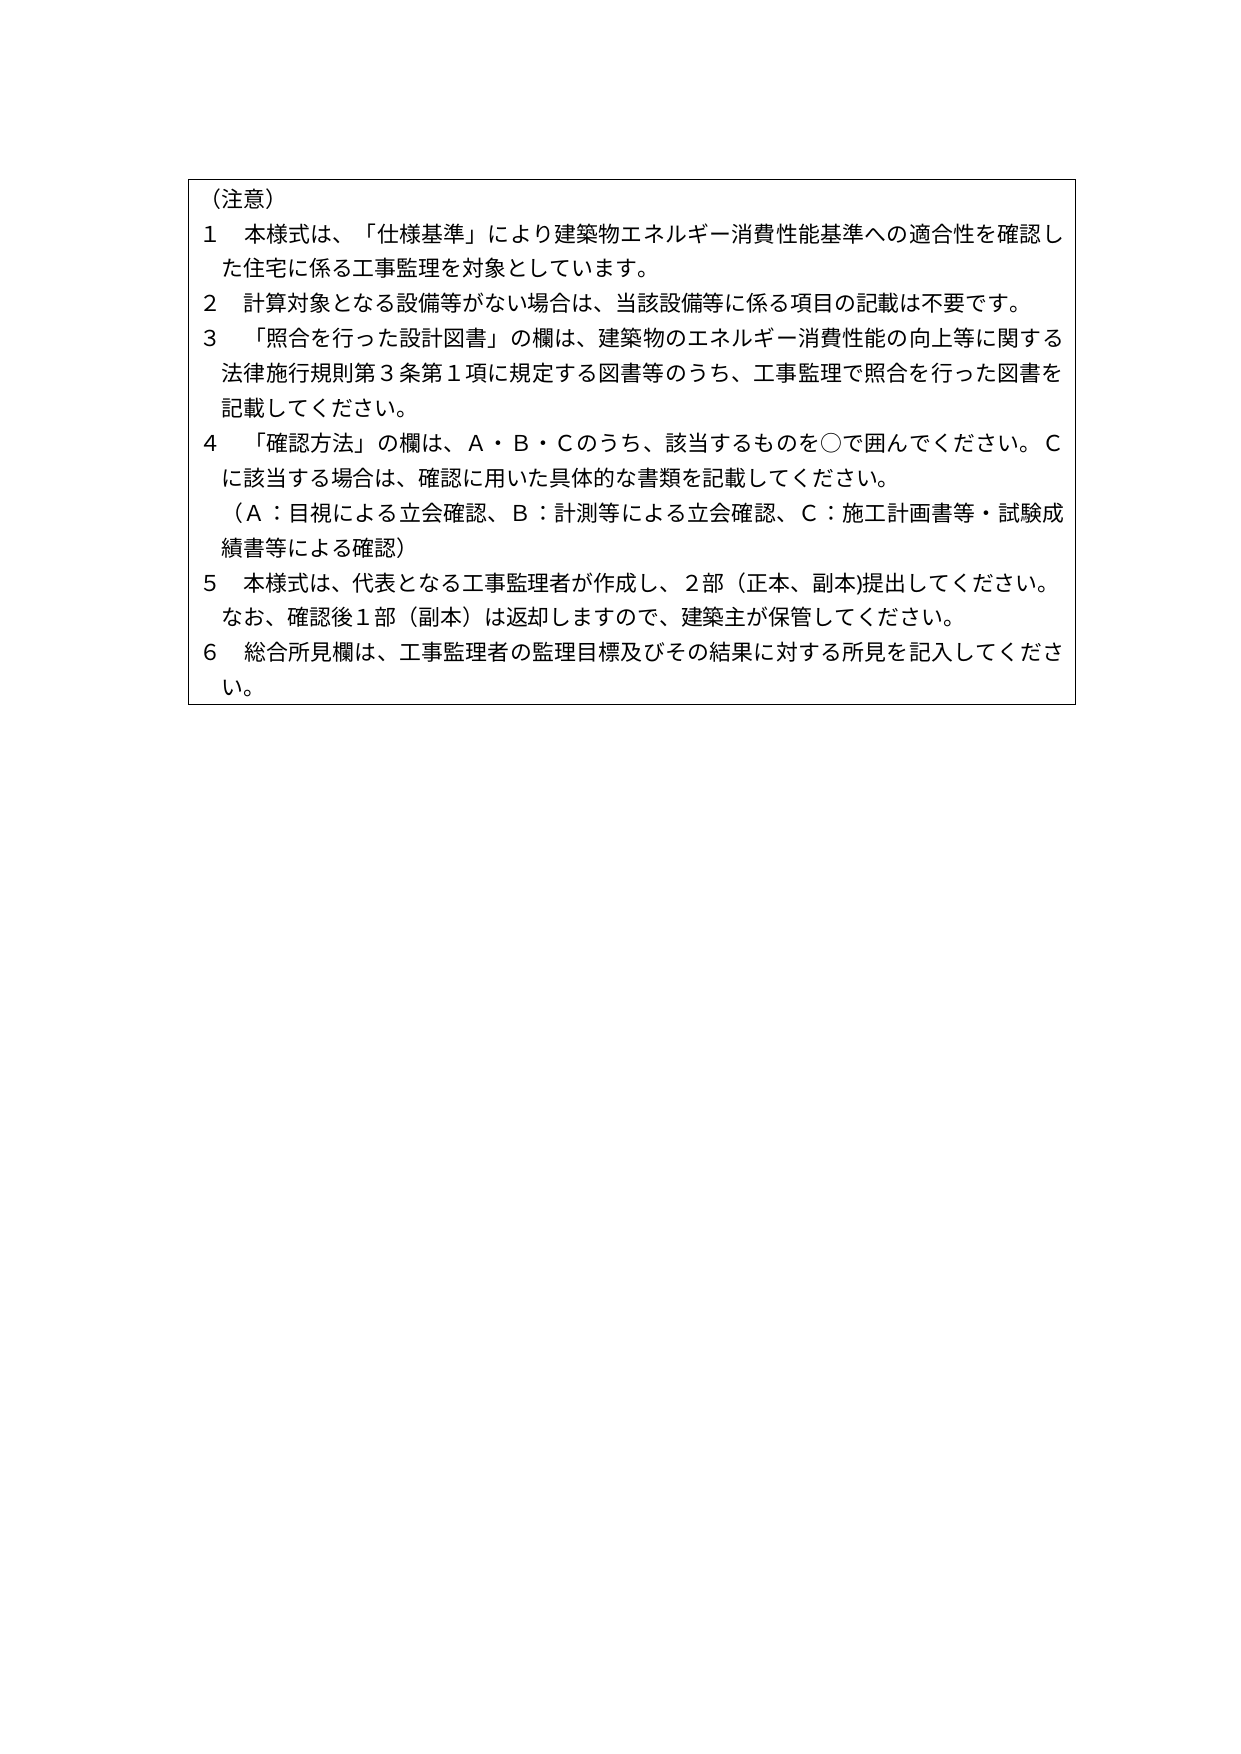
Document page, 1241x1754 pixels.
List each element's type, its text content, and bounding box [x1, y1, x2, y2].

table_cell （注意） １ 本様式は、「仕様基準」により建築物エネルギー消費性能基準への適合性を確認した住宅に係る工事監理を対象としています。 ２ 計算対象となる設備等がない場合は、当該設備等に係る項目の記載は不要です。 ３ 「照合を行った設計図書」の欄は、建築物のエネルギー消費性能の向上等に関する法律施行規則第３条第１項に規定する図書等のうち、工事監理で照合を行った図書を記載してください。 ４ 「確認方法」の欄は、Ａ・Ｂ・Ｃのうち、該当するものを○で囲んでください。Ｃに該当する場合は、確認に用いた具体的な書類を記載してください。 （Ａ：目視による立会確認、Ｂ：計測等による立会確認、Ｃ：施工計画書等・試験成績書等による確認） ５ 本様式は、代表となる工事監理者が作成し、２部（正本、副本)提出してください。 なお、確認後１部（副本）は返却しますので、建築主が保管してください。 ６ 総合所見欄は、工事監理者の監理目標及びその結果に対する所見を記入してください。 [189, 180, 1075, 703]
